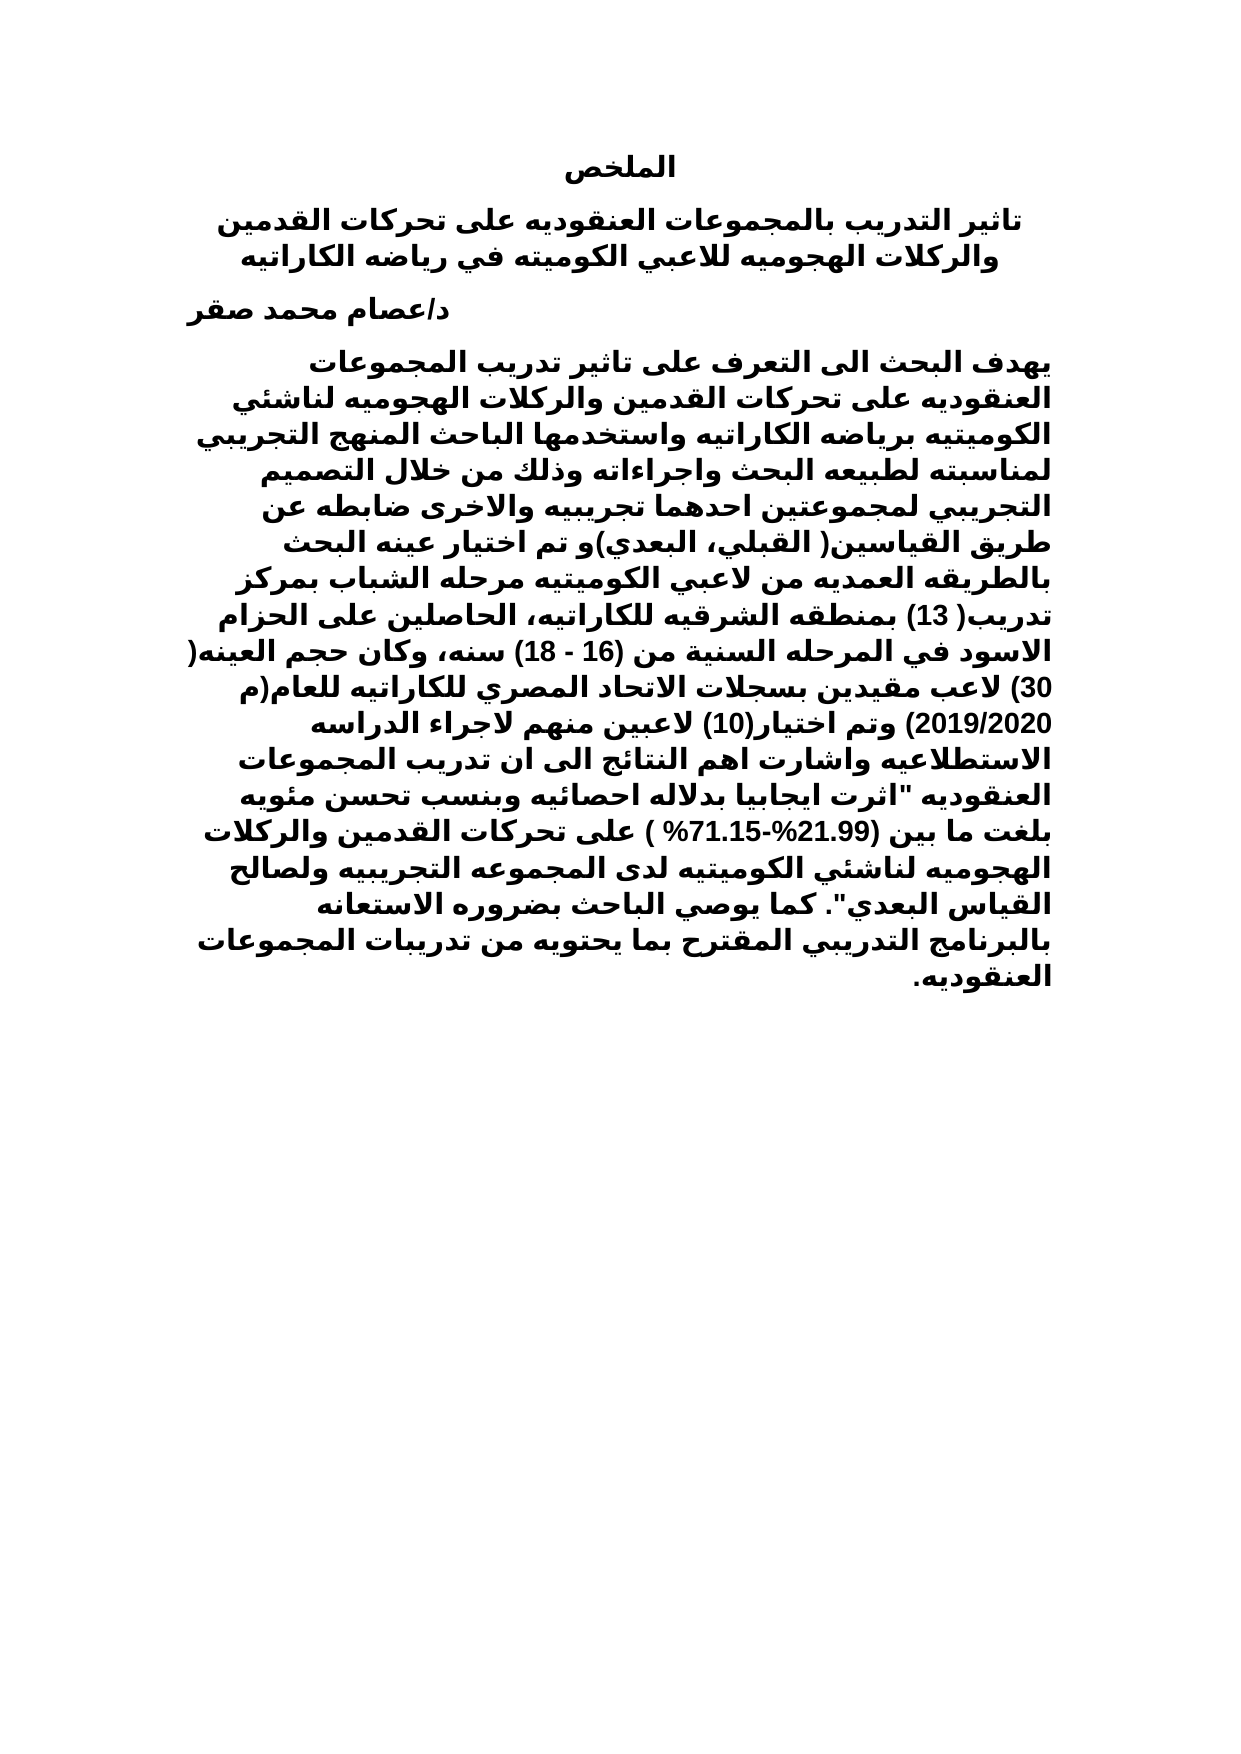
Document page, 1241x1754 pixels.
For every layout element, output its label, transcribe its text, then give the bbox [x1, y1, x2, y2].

text د/عصام محمد صقر [187, 292, 1053, 325]
text تاثير التدريب بالمجموعات العنقوديه على تحركات القدمين والركلات الهجوميه للاعبي الكوميته في رياضه الكاراتيه [187, 203, 1053, 272]
text الملخص [187, 150, 1053, 183]
text يهدف البحث الى التعرف على تاثير تدريب المجموعات العنقوديه على تحركات القدمين والركلات الهجوميه لناشئي الكوميتيه برياضه الكاراتيه واستخدمها الباحث المنهج التجريبي لمناسبته لطبيعه البحث واجراءاته وذلك من خلال التصميم التجريبي لمجموعتين احدهما تجريبيه والاخرى ضابطه عن طريق القياسين( القبلي، البعدي)و تم اختيار عينه البحث بالطريقه العمديه من لاعبي الكوميتيه مرحله الشباب بمركز تدريب( 13) بمنطقه الشرقيه للكاراتيه، الحاصلين على الحزام الاسود في المرحله السنية من (16 - 18) سنه، وكان حجم العينه( 30) لاعب مقيدين بسجلات الاتحاد المصري للكاراتيه للعام(م 2019/2020) وتم اختيار(10) لاعبين منهم لاجراء الدراسه الاستطلاعيه واشارت اهم النتائج الى ان تدريب المجموعات العنقوديه "اثرت ايجابيا بدلاله احصائيه وبنسب تحسن مئويه بلغت ما بين (21.99%-71.15% ) على تحركات القدمين والركلات الهجوميه لناشئي الكوميتيه لدى المجموعه التجريبيه ولصالح القياس البعدي". كما يوصي الباحث بضروره الاستعانه بالبرنامج التدريبي المقترح بما يحتويه من تدريبات المجموعات العنقوديه. [187, 344, 1053, 993]
